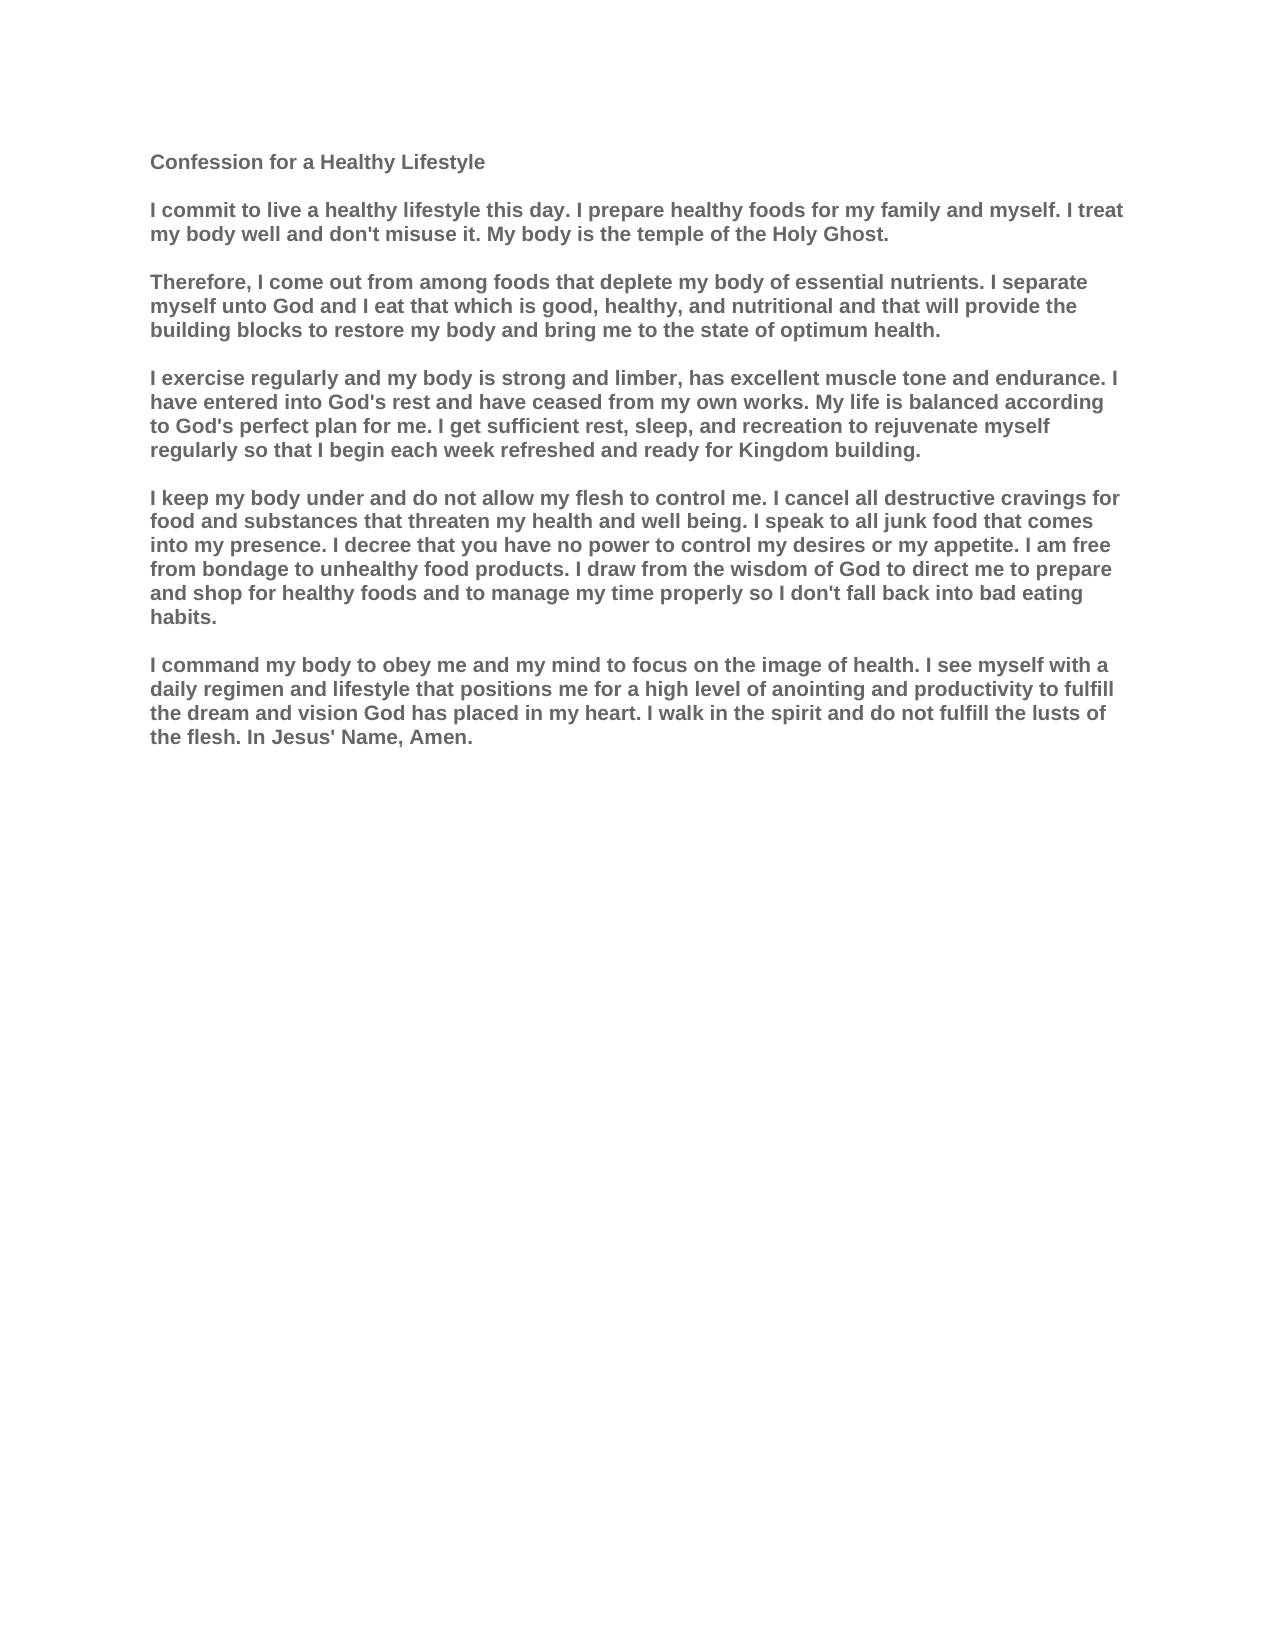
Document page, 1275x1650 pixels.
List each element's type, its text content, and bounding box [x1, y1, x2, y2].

text Confession for a Healthy Lifestyle I commit to live a healthy lifestyle this day. I prepare healthy foods for my family and myself. I treat my body well and don't misuse it. My body is the temple of the Holy Ghost. Therefore, I come out from among foods that deplete my body of essential nutrients. I separate myself unto God and I eat that which is good, healthy, and nutritional and that will provide the building blocks to restore my body and bring me to the state of optimum health. I exercise regularly and my body is strong and limber, has excellent muscle tone and endurance. I have entered into God's rest and have ceased from my own works. My life is balanced according to God's perfect plan for me. I get sufficient rest, sleep, and recreation to rejuvenate myself regularly so that I begin each week refreshed and ready for Kingdom building. I keep my body under and do not allow my flesh to control me. I cancel all destructive cravings for food and substances that threaten my health and well being. I speak to all junk food that comes into my presence. I decree that you have no power to control my desires or my appetite. I am free from bondage to unhealthy food products. I draw from the wisdom of God to direct me to prepare and shop for healthy foods and to manage my time properly so I don't fall back into bad eating habits. I command my body to obey me and my mind to focus on the image of health. I see myself with a daily regimen and lifestyle that positions me for a high level of anointing and productivity to fulfill the dream and vision God has placed in my heart. I walk in the spirit and do not fulfill the lusts of the flesh. In Jesus' Name, Amen. [150, 150, 1125, 749]
